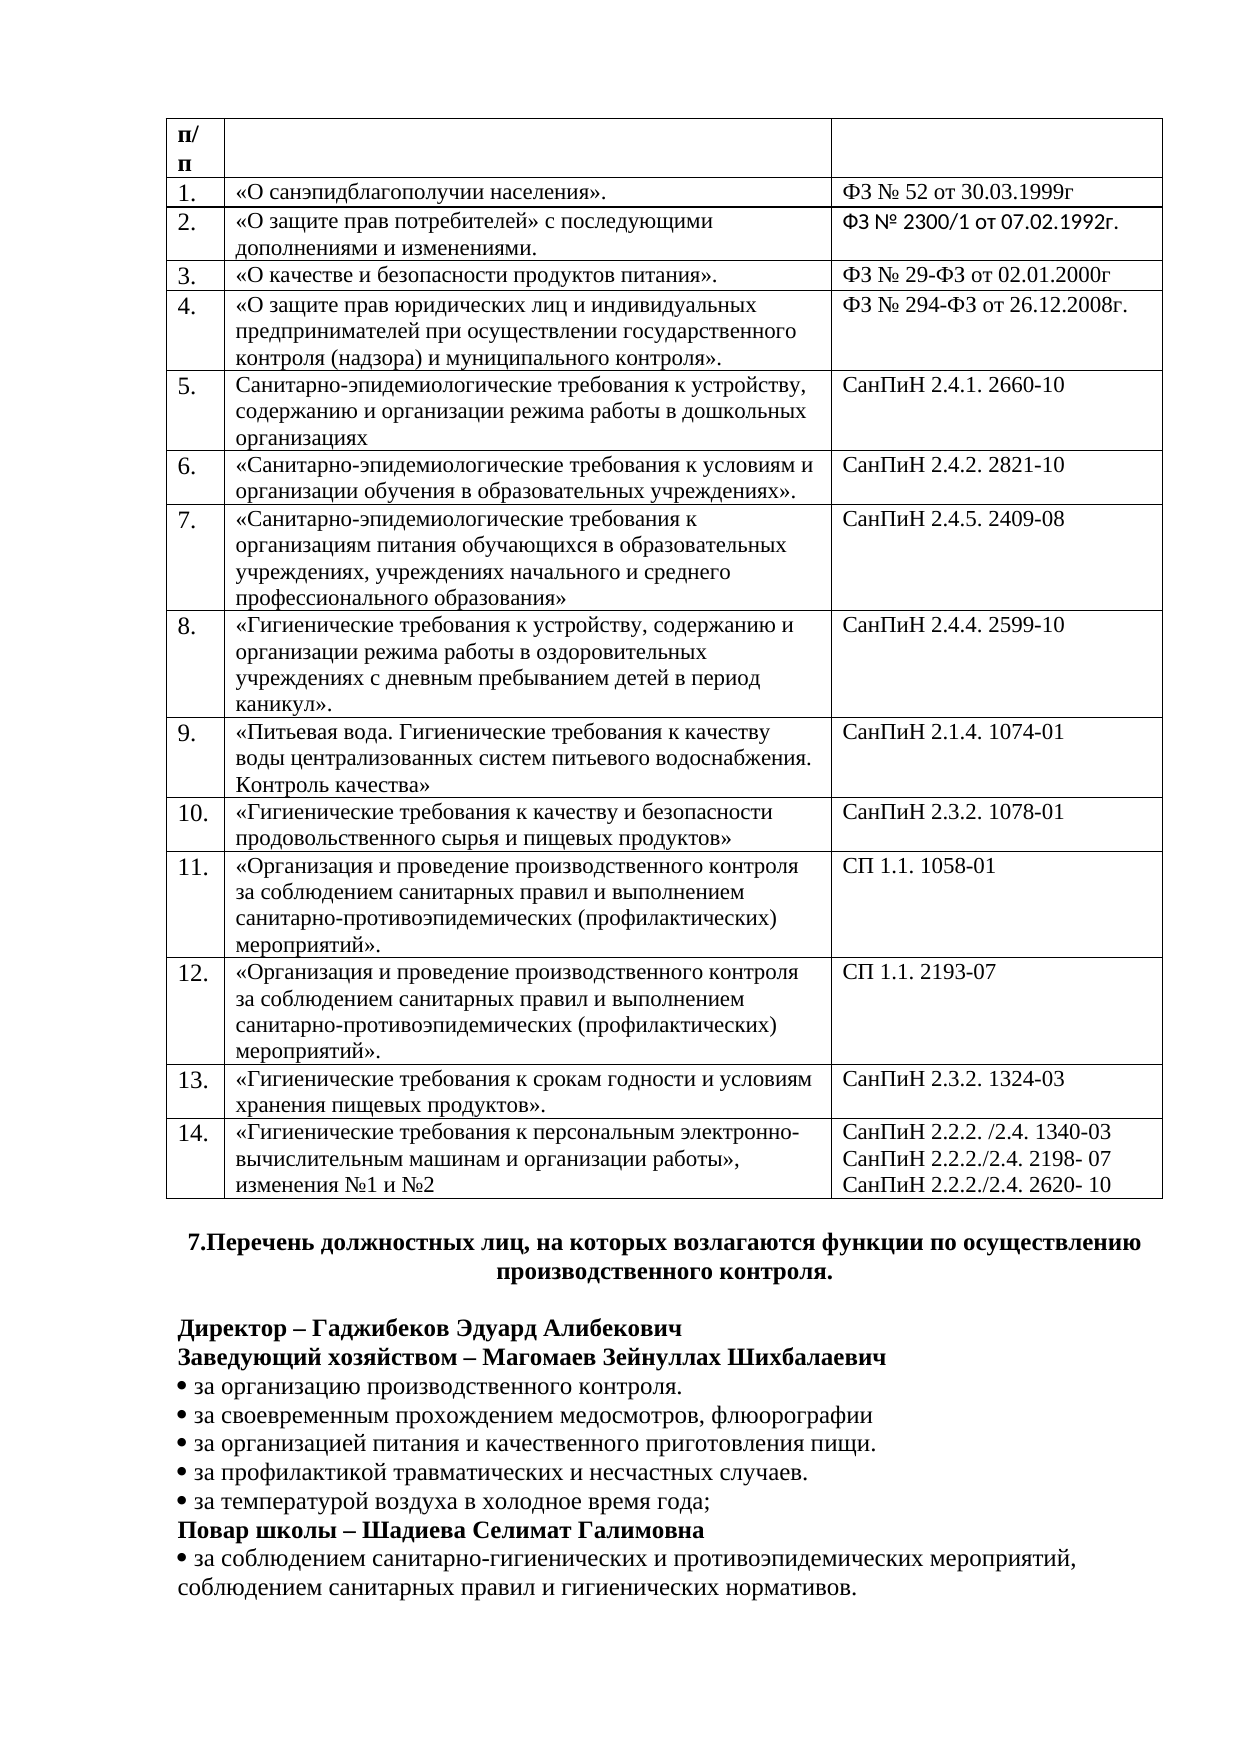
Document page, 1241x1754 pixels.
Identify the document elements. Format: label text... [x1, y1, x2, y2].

table_cell «Организация и проведение производственного контроля за соблюдением санитарных правил и выполнением санитарно-противоэпидемических (профилактических) мероприятий». [225, 958, 831, 1064]
table_cell ФЗ № 294-ФЗ от 26.12.2008г. [832, 291, 1162, 370]
table_cell «О качестве и безопасности продуктов питания». [225, 261, 831, 290]
table_cell 13. [167, 1065, 224, 1117]
table_cell 10. [167, 798, 224, 851]
table_cell 5. [167, 371, 224, 450]
table_cell ФЗ № 52 от 30.03.1999г [832, 178, 1162, 206]
table_cell 2. [167, 208, 224, 260]
table_cell 4. [167, 291, 224, 370]
table_cell «О санэпидблагополучии населения». [225, 178, 831, 206]
table_cell «Гигиенические требования к срокам годности и условиям хранения пищевых продуктов». [225, 1065, 831, 1117]
text за своевременным прохождением медосмотров, флюорографии [177, 1400, 1152, 1428]
table_cell СанПиН 2.3.2. 1078-01 [832, 798, 1162, 851]
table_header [225, 119, 831, 177]
table_cell 12. [167, 958, 224, 1064]
table_cell «Организация и проведение производственного контроля за соблюдением санитарных правил и выполнением санитарно-противоэпидемических (профилактических) мероприятий». [225, 852, 831, 957]
table_cell СанПиН 2.4.5. 2409-08 [832, 505, 1162, 610]
table_cell СанПиН 2.4.4. 2599-10 [832, 611, 1162, 717]
table_cell ФЗ № 2300/1 от 07.02.1992г. [832, 208, 1162, 260]
table_cell «Гигиенические требования к качеству и безопасности продовольственного сырья и пищевых продуктов» [225, 798, 831, 851]
table_cell СП 1.1. 2193-07 [832, 958, 1162, 1064]
table_cell ФЗ № 29-ФЗ от 02.01.2000г [832, 261, 1162, 290]
table_cell «Гигиенические требования к устройству, содержанию и организации режима работы в оздоровительных учреждениях с дневным пребыванием детей в период каникул». [225, 611, 831, 717]
text за организацией питания и качественного приготовления пищи. [177, 1428, 1152, 1457]
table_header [832, 119, 1162, 177]
table_cell СанПиН 2.3.2. 1324-03 [832, 1065, 1162, 1117]
table_cell СанПиН 2.2.2. /2.4. 1340-03 СанПиН 2.2.2./2.4. 2198- 07 СанПиН 2.2.2./2.4. 2620- 10 [832, 1119, 1162, 1197]
table_cell 3. [167, 261, 224, 290]
table_cell СП 1.1. 1058-01 [832, 852, 1162, 957]
table_header № п/п [167, 119, 224, 177]
text за соблюдением санитарно-гигиенических и противоэпидемических мероприятий, соблюдением санитарных правил и гигиенических нормативов. [177, 1543, 1152, 1601]
text 7.Перечень должностных лиц, на которых возлагаются функции по осуществлению производственного контроля. [177, 1227, 1152, 1285]
table_cell «Гигиенические требования к персональным электронно-вычислительным машинам и организации работы», изменения №1 и №2 [225, 1119, 831, 1197]
table_cell «О защите прав потребителей» с последующими дополнениями и изменениями. [225, 208, 831, 260]
table_cell Санитарно-эпидемиологические требования к устройству, содержанию и организации режима работы в дошкольных организациях [225, 371, 831, 450]
text за профилактикой травматических и несчастных случаев. [177, 1457, 1152, 1486]
text за температурой воздуха в холодное время года; [177, 1486, 1152, 1515]
table_cell 8. [167, 611, 224, 717]
table_cell «Питьевая вода. Гигиенические требования к качеству воды централизованных систем питьевого водоснабжения. Контроль качества» [225, 718, 831, 797]
table_cell 14. [167, 1119, 224, 1197]
table_cell 7. [167, 505, 224, 610]
table_cell «О защите прав юридических лиц и индивидуальных предпринимателей при осуществлении государственного контроля (надзора) и муниципального контроля». [225, 291, 831, 370]
table_cell 11. [167, 852, 224, 957]
table_cell 9. [167, 718, 224, 797]
text за организацию производственного контроля. [177, 1371, 1152, 1400]
text Директор – Гаджибеков Эдуард Алибекович [177, 1313, 1152, 1342]
table_cell 6. [167, 451, 224, 504]
table_cell «Санитарно-эпидемиологические требования к организациям питания обучающихся в образовательных учреждениях, учреждениях начального и среднего профессионального образования» [225, 505, 831, 610]
table_cell СанПиН 2.4.2. 2821-10 [832, 451, 1162, 504]
table_cell «Санитарно-эпидемиологические требования к условиям и организации обучения в образовательных учреждениях». [225, 451, 831, 504]
text Повар школы – Шадиева Селимат Галимовна [177, 1515, 1152, 1543]
text Заведующий хозяйством – Магомаев Зейнуллах Шихбалаевич [177, 1342, 1152, 1371]
table_cell 1. [167, 178, 224, 206]
table_cell СанПиН 2.4.1. 2660-10 [832, 371, 1162, 450]
table_cell СанПиН 2.1.4. 1074-01 [832, 718, 1162, 797]
